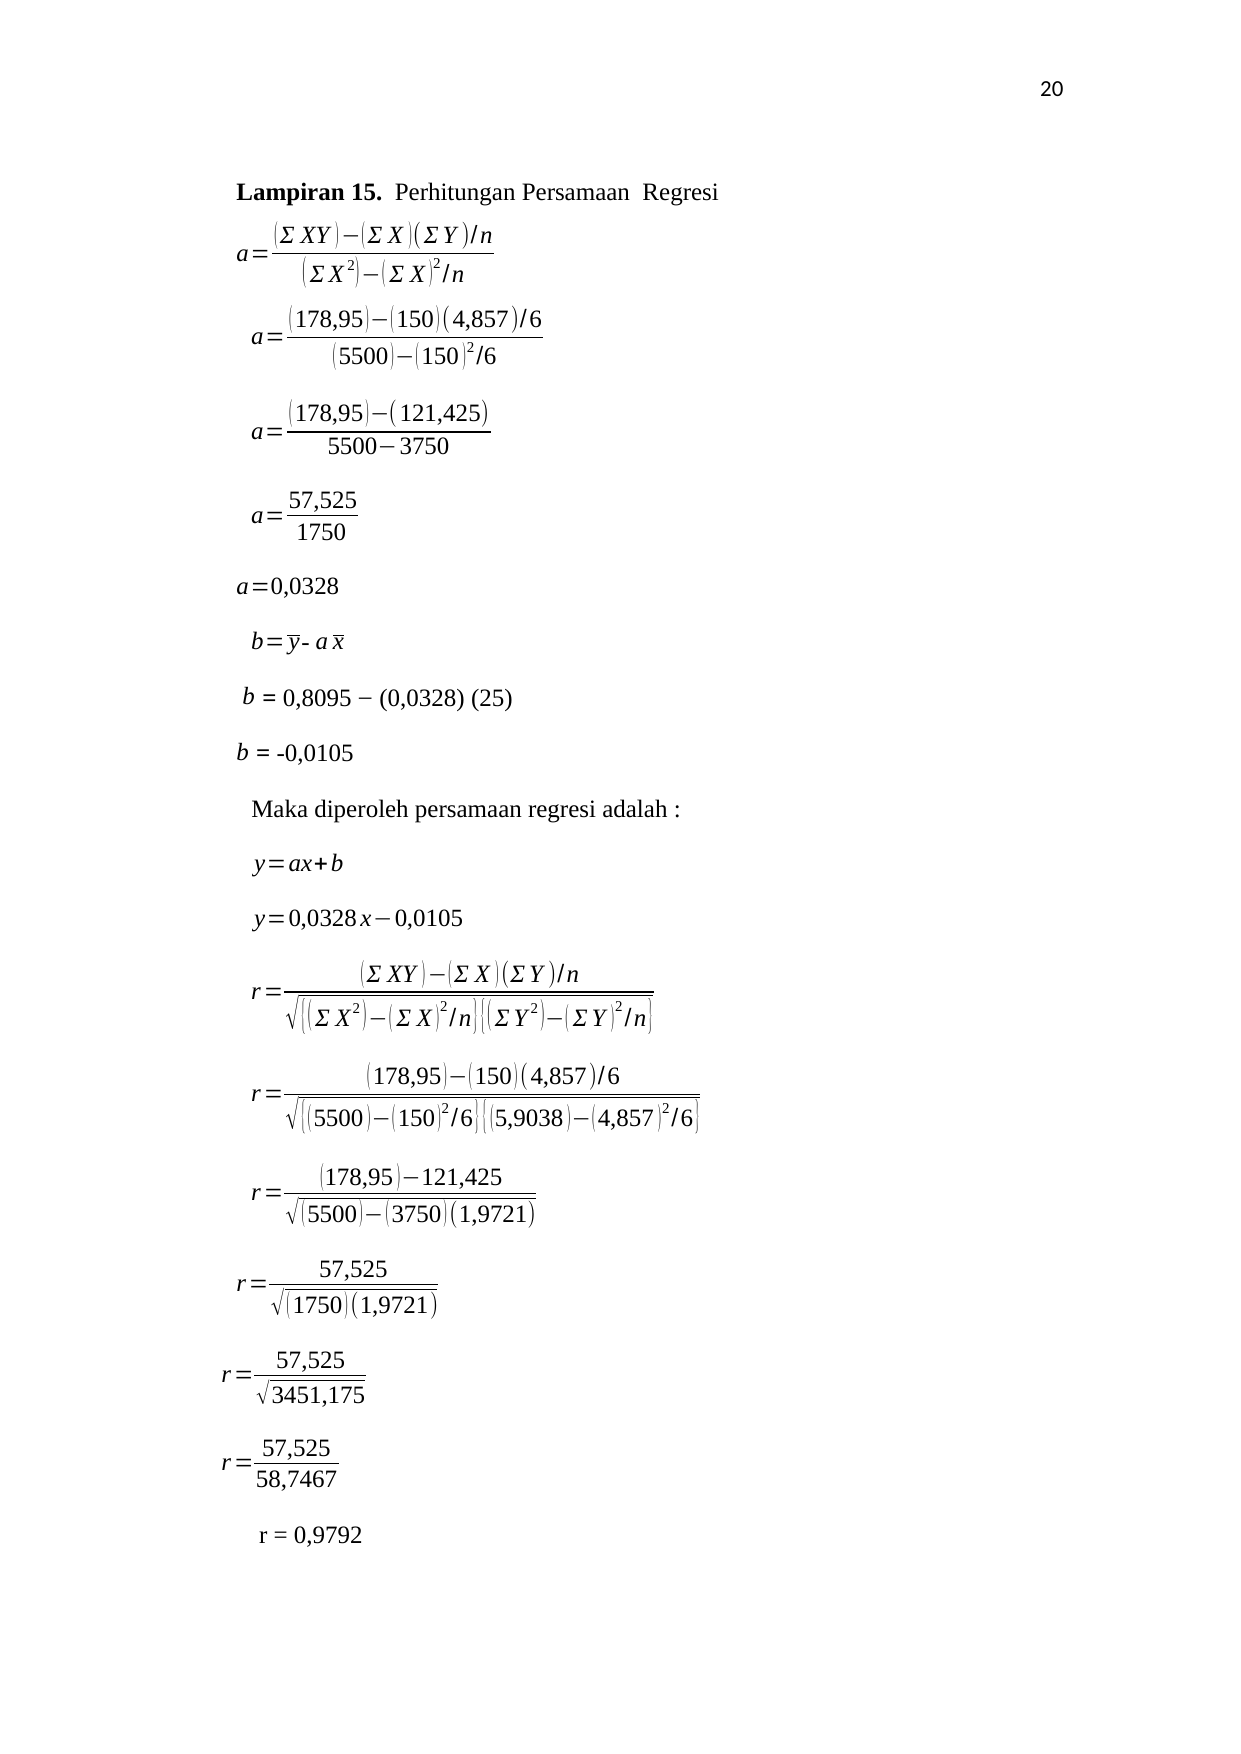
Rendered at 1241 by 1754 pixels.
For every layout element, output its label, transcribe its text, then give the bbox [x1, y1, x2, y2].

text Maka diperoleh persamaan regresi adalah : [251, 794, 1063, 823]
text r = 0,9792 [221, 1520, 1063, 1548]
text - [251, 627, 1063, 656]
text Lampiran 15. Perhitungan Persamaan Regresi [236, 177, 1063, 206]
text = -0,0105 [236, 738, 1063, 767]
text = 0,8095 (0,0328) (25) [236, 683, 1063, 711]
